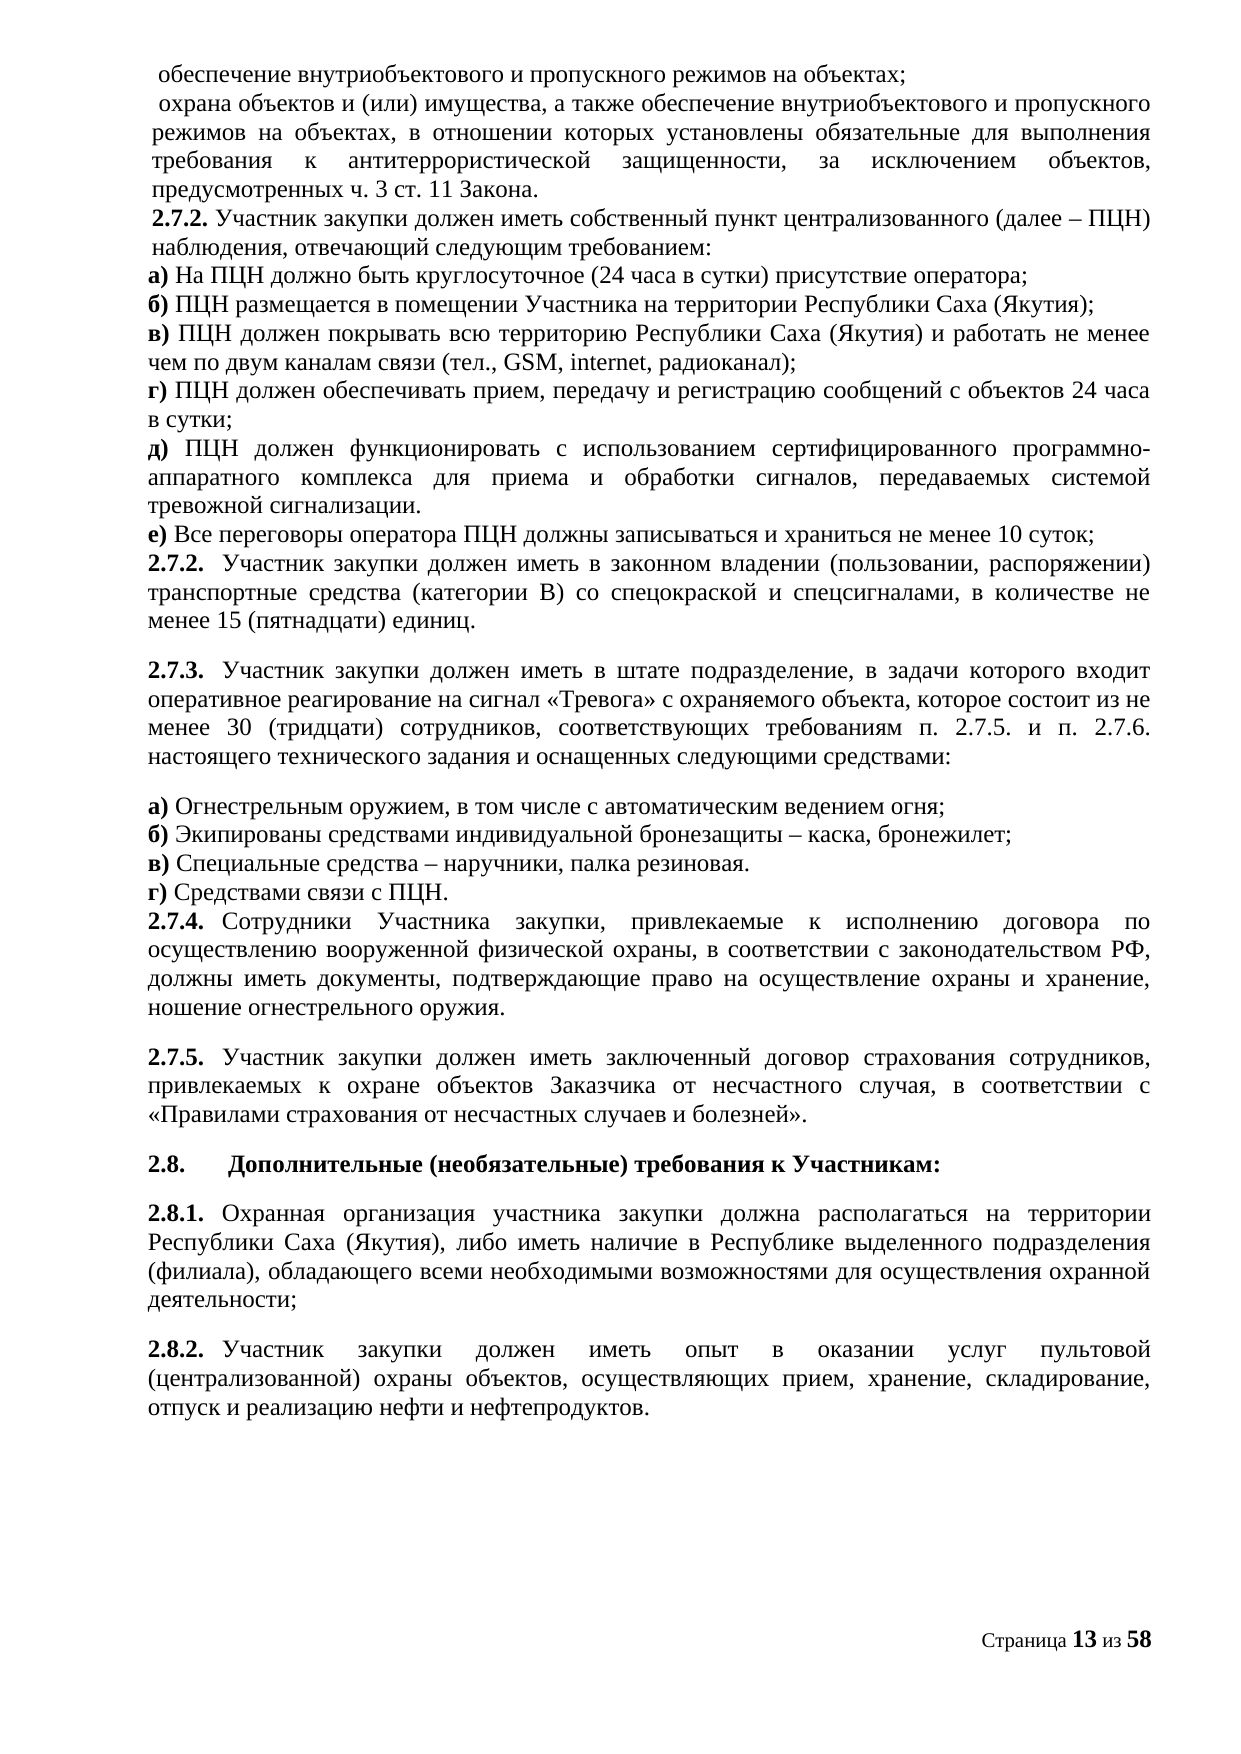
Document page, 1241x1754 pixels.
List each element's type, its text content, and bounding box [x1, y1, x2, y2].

list Охранная организация участника закупки должна располагаться на территории Республики Саха (Якутия), либо иметь наличие в Республике выделенного подразделения (филиала), обладающего всеми необходимыми возможностями для осуществления охранной деятельности; [148, 1198, 1152, 1313]
text б) ПЦН размещается в помещении Участника на территории Республики Саха (Якутия); [148, 289, 1152, 318]
text а) На ПЦН должно быть круглосуточное (24 часа в сутки) присутствие оператора; [148, 260, 1152, 289]
text в) Специальные средства – наручники, палка резиновая. [148, 848, 1152, 877]
text 2.7.2. Участник закупки должен иметь собственный пункт централизованного (далее – ПЦН) наблюдения, отвечающий следующим требованием: [152, 203, 1152, 260]
list Дополнительные (необязательные) требования к Участникам: [148, 1149, 1152, 1177]
list Участник закупки должен иметь опыт в оказании услуг пультовой (централизованной) охраны объектов, осуществляющих прием, хранение, складирование, отпуск и реализацию нефти и нефтепродуктов. [148, 1334, 1152, 1420]
list Сотрудники Участника закупки, привлекаемые к исполнению договора по осуществлению вооруженной физической охраны, в соответствии с законодательством РФ, должны иметь документы, подтверждающие право на осуществление охраны и хранение, ношение огнестрельного оружия. [148, 906, 1152, 1021]
text в) ПЦН должен покрывать всю территорию Республики Саха (Якутия) и работать не менее чем по двум каналам связи (тел., GSM, internet, радиоканал); [148, 318, 1152, 375]
text д) ПЦН должен функционировать с использованием сертифицированного программно-аппаратного комплекса для приема и обработки сигналов, передаваемых системой тревожной сигнализации. [148, 433, 1152, 519]
text ­ обеспечение внутриобъектового и пропускного режимов на объектах; [152, 59, 1152, 88]
text ­ охрана объектов и (или) имущества, а также обеспечение внутриобъектового и пропускного режимов на объектах, в отношении которых установлены обязательные для выполнения требования к антитеррористической защищенности, за исключением объектов, предусмотренных ч. 3 ст. 11 Закона. [152, 88, 1152, 203]
text б) Экипированы средствами индивидуальной бронезащиты – каска, бронежилет; [148, 819, 1152, 848]
list Участник закупки должен иметь в штате подразделение, в задачи которого входит оперативное реагирование на сигнал «Тревога» с охраняемого объекта, которое состоит из не менее 30 (тридцати) сотрудников, соответствующих требованиям п. 2.7.5. и п. 2.7.6. настоящего технического задания и оснащенных следующими средствами: [148, 655, 1152, 770]
list Участник закупки должен иметь в законном владении (пользовании, распоряжении) транспортные средства (категории В) со спецокраской и спецсигналами, в количестве не менее 15 (пятнадцати) единиц. [148, 548, 1152, 634]
text г) Средствами связи с ПЦН. [148, 877, 1152, 906]
text г) ПЦН должен обеспечивать прием, передачу и регистрацию сообщений с объектов 24 часа в сутки; [148, 375, 1152, 433]
list Участник закупки должен иметь заключенный договор страхования сотрудников, привлекаемых к охране объектов Заказчика от несчастного случая, в соответствии с «Правилами страхования от несчастных случаев и болезней». [148, 1042, 1152, 1128]
text е) Все переговоры оператора ПЦН должны записываться и храниться не менее 10 суток; [148, 519, 1152, 548]
text а) Огнестрельным оружием, в том числе с автоматическим ведением огня; [148, 791, 1152, 819]
